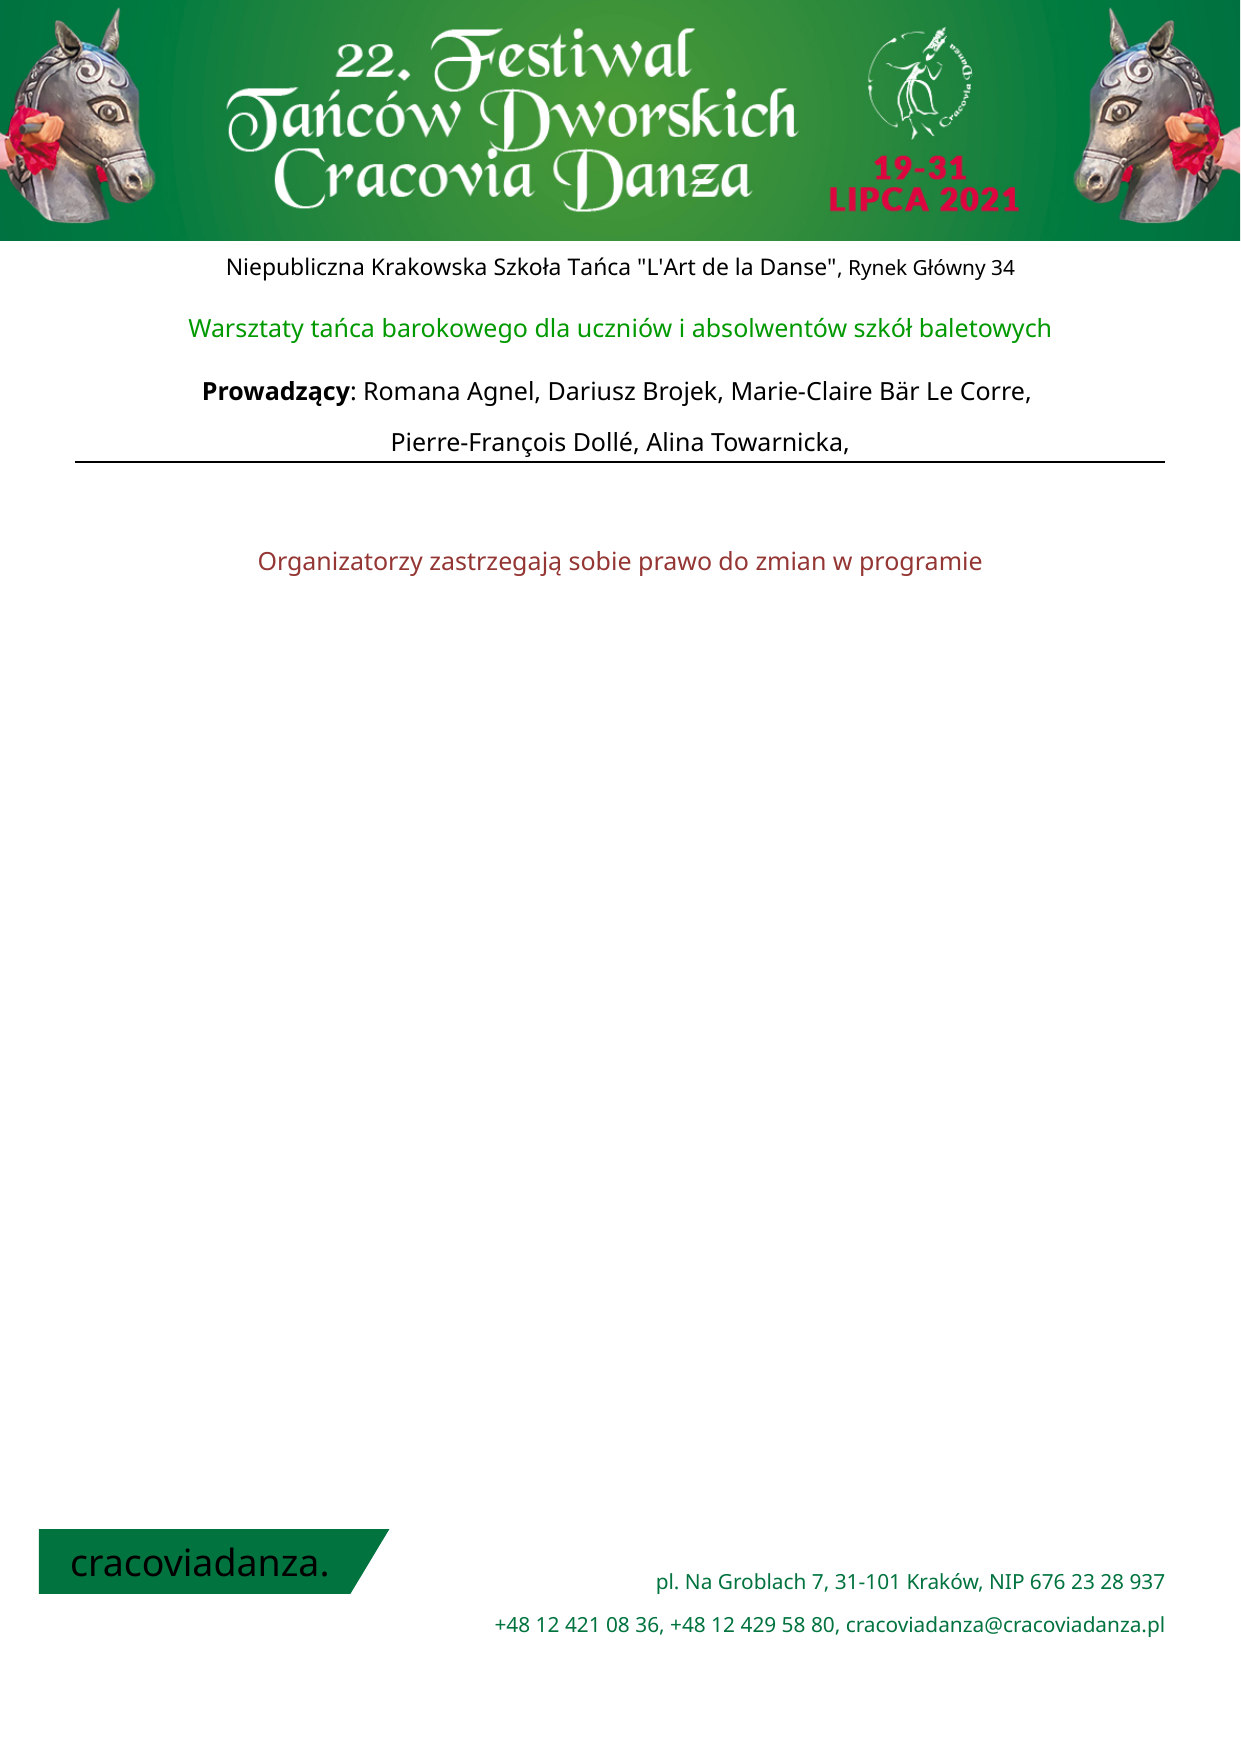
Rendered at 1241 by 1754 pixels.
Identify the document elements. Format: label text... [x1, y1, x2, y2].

text Warsztaty tańca barokowego dla uczniów i absolwentów szkół baletowych [75, 310, 1165, 344]
text Prowadzący: Romana Agnel, Dariusz Brojek, Marie-Claire Bär Le Corre, Pierre-François Dollé, Alina Towarnicka, [75, 374, 1165, 461]
text Niepubliczna Krakowska Szkoła Tańca "L'Art de la Danse", Rynek Główny 34 [75, 251, 1165, 282]
picture [0, 0, 1241, 241]
text Organizatorzy zastrzegają sobie prawo do zmian w programie [75, 492, 1165, 577]
